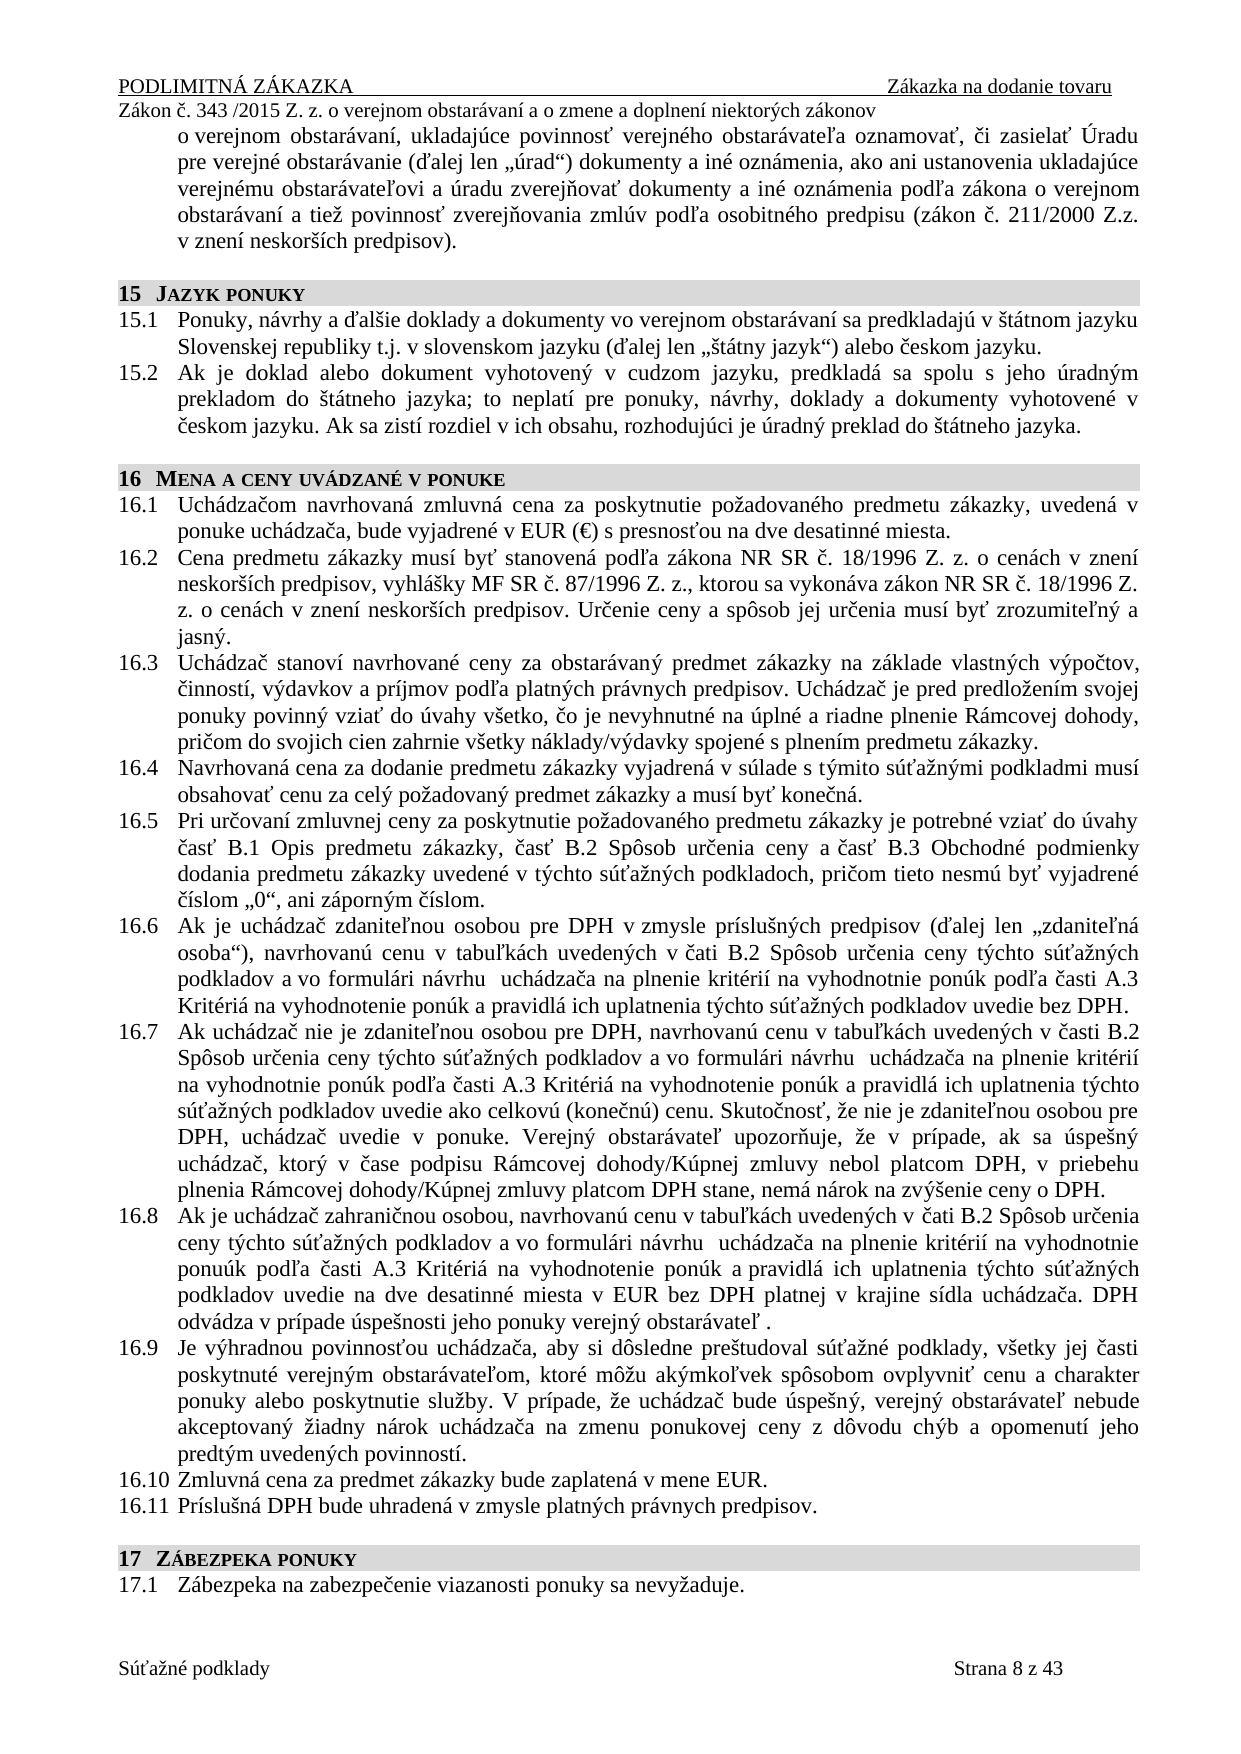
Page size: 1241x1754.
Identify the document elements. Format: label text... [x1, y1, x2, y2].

list Zábezpeka na zabezpečenie viazanosti ponuky sa nevyžaduje. [118, 1571, 1140, 1598]
list Uchádzačom navrhovaná zmluvná cena za poskytnutie požadovaného predmetu zákazky, uvedená v ponuke uchádzača, bude vyjadrené v EUR (€) s presnosťou na dve desatinné miesta. [118, 491, 1140, 544]
list Ak je uchádzač zdaniteľnou osobou pre DPH v zmysle príslušných predpisov (ďalej len „zdaniteľná osoba“), navrhovanú cenu v tabuľkách uvedených v čati B.2 Spôsob určenia ceny týchto súťažných podkladov a vo formulári návrhu uchádzača na plnenie kritérií na vyhodnotnie ponúk podľa časti A.3 Kritériá na vyhodnotenie ponúk a pravidlá ich uplatnenia týchto súťažných podkladov uvedie bez DPH. [118, 913, 1140, 1018]
subtitle Zábezpeka ponuky [118, 1545, 1140, 1571]
list Ak uchádzač nie je zdaniteľnou osobou pre DPH, navrhovanú cenu v tabuľkách uvedených v časti B.2 Spôsob určenia ceny týchto súťažných podkladov a vo formulári návrhu uchádzača na plnenie kritérií na vyhodnotnie ponúk podľa časti A.3 Kritériá na vyhodnotenie ponúk a pravidlá ich uplatnenia týchto súťažných podkladov uvedie ako celkovú (konečnú) cenu. Skutočnosť, že nie je zdaniteľnou osobou pre DPH, uchádzač uvedie v ponuke. Verejný obstarávateľ upozorňuje, že v prípade, ak sa úspešný uchádzač, ktorý v čase podpisu Rámcovej dohody/Kúpnej zmluvy nebol platcom DPH, v priebehu plnenia Rámcovej dohody/Kúpnej zmluvy platcom DPH stane, nemá nárok na zvýšenie ceny o DPH. [118, 1018, 1140, 1202]
list Pri určovaní zmluvnej ceny za poskytnutie požadovaného predmetu zákazky je potrebné vziať do úvahy časť B.1 Opis predmetu zákazky, časť B.2 Spôsob určenia ceny a časť B.3 Obchodné podmienky dodania predmetu zákazky uvedené v týchto súťažných podkladoch, pričom tieto nesmú byť vyjadrené číslom „0“, ani záporným číslom. [118, 807, 1140, 913]
list Zmluvná cena za predmet zákazky bude zaplatená v mene EUR. [118, 1466, 1140, 1492]
list Navrhovaná cena za dodanie predmetu zákazky vyjadrená v súlade s týmito súťažnými podkladmi musí obsahovať cenu za celý požadovaný predmet zákazky a musí byť konečná. [118, 754, 1140, 807]
list Ak je doklad alebo dokument vyhotovený v cudzom jazyku, predkladá sa spolu s jeho úradným prekladom do štátneho jazyka; to neplatí pre ponuky, návrhy, doklady a dokumenty vyhotovené v českom jazyku. Ak sa zistí rozdiel v ich obsahu, rozhodujúci je úradný preklad do štátneho jazyka. [118, 359, 1140, 438]
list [118, 122, 1140, 254]
list Je výhradnou povinnosťou uchádzača, aby si dôsledne preštudoval súťažné podklady, všetky jej časti poskytnuté verejným obstarávateľom, ktoré môžu akýmkoľvek spôsobom ovplyvniť cenu a charakter ponuky alebo poskytnutie služby. V prípade, že uchádzač bude úspešný, verejný obstarávateľ nebude akceptovaný žiadny nárok uchádzača na zmenu ponukovej ceny z dôvodu chýb a opomenutí jeho predtým uvedených povinností. [118, 1334, 1140, 1466]
list Ponuky, návrhy a ďalšie doklady a dokumenty vo verejnom obstarávaní sa predkladajú v štátnom jazyku Slovenskej republiky t.j. v slovenskom jazyku (ďalej len „štátny jazyk“) alebo českom jazyku. [118, 306, 1140, 359]
subtitle Mena a ceny uvádzané v ponuke [118, 464, 1140, 491]
list Ak je uchádzač zahraničnou osobou, navrhovanú cenu v tabuľkách uvedených v čati B.2 Spôsob určenia ceny týchto súťažných podkladov a vo formulári návrhu uchádzača na plnenie kritérií na vyhodnotnie ponuúk podľa časti A.3 Kritériá na vyhodnotenie ponúk a pravidlá ich uplatnenia týchto súťažných podkladov uvedie na dve desatinné miesta v EUR bez DPH platnej v krajine sídla uchádzača. DPH odvádza v prípade úspešnosti jeho ponuky verejný obstarávateľ . [118, 1202, 1140, 1334]
subtitle Jazyk ponuky [118, 280, 1140, 306]
list Uchádzač stanoví navrhované ceny za obstarávaný predmet zákazky na základe vlastných výpočtov, činností, výdavkov a príjmov podľa platných právnych predpisov. Uchádzač je pred predložením svojej ponuky povinný vziať do úvahy všetko, čo je nevyhnutné na úplné a riadne plnenie Rámcovej dohody, pričom do svojich cien zahrnie všetky náklady/výdavky spojené s plnením predmetu zákazky. [118, 649, 1140, 754]
list Cena predmetu zákazky musí byť stanovená podľa zákona NR SR č. 18/1996 Z. z. o cenách v znení neskorších predpisov, vyhlášky MF SR č. 87/1996 Z. z., ktorou sa vykonáva zákon NR SR č. 18/1996 Z. z. o cenách v znení neskorších predpisov. Určenie ceny a spôsob jej určenia musí byť zrozumiteľný a jasný. [118, 544, 1140, 649]
list Príslušná DPH bude uhradená v zmysle platných právnych predpisov. [118, 1492, 1140, 1519]
